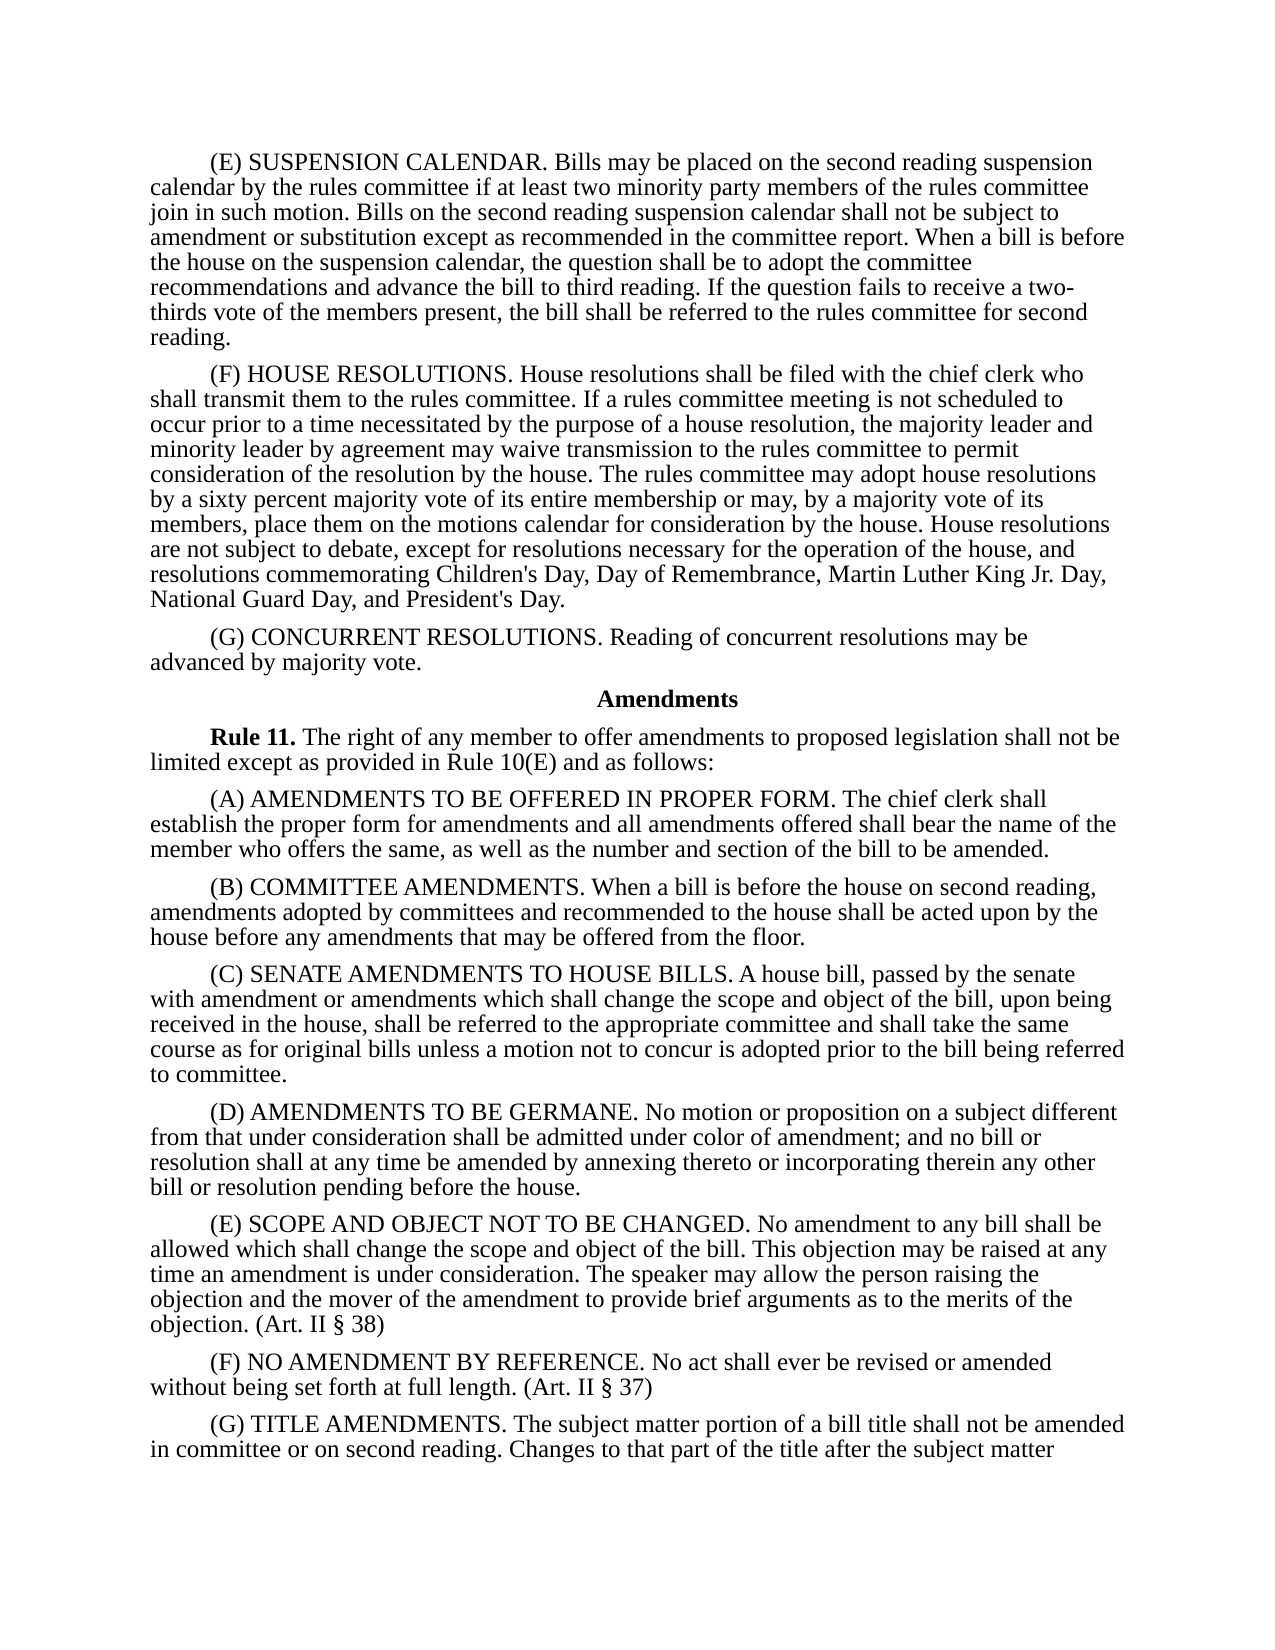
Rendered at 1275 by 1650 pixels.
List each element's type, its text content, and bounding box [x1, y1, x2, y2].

text (F) NO AMENDMENT BY REFERENCE. No act shall ever be revised or amended without being set forth at full length. (Art. II § 37) [150, 1350, 1125, 1400]
text (G) CONCURRENT RESOLUTIONS. Reading of concurrent resolutions may be advanced by majority vote. [150, 625, 1125, 675]
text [150, 1412, 1125, 1462]
text (D) AMENDMENTS TO BE GERMANE. No motion or proposition on a subject different from that under consideration shall be admitted under color of amendment; and no bill or resolution shall at any time be amended by annexing thereto or incorporating therein any other bill or resolution pending before the house. [150, 1100, 1125, 1200]
text (F) HOUSE RESOLUTIONS. House resolutions shall be filed with the chief clerk who shall transmit them to the rules committee. If a rules committee meeting is not scheduled to occur prior to a time necessitated by the purpose of a house resolution, the majority leader and minority leader by agreement may waive transmission to the rules committee to permit consideration of the resolution by the house. The rules committee may adopt house resolutions by a sixty percent majority vote of its entire membership or may, by a majority vote of its members, place them on the motions calendar for consideration by the house. House resolutions are not subject to debate, except for resolutions necessary for the operation of the house, and resolutions commemorating Children's Day, Day of Remembrance, Martin Luther King Jr. Day, National Guard Day, and President's Day. [150, 362, 1125, 612]
text Amendments [150, 687, 1125, 712]
text (E) SUSPENSION CALENDAR. Bills may be placed on the second reading suspension calendar by the rules committee if at least two minority party members of the rules committee join in such motion. Bills on the second reading suspension calendar shall not be subject to amendment or substitution except as recommended in the committee report. When a bill is before the house on the suspension calendar, the question shall be to adopt the committee recommendations and advance the bill to third reading. If the question fails to receive a two-thirds vote of the members present, the bill shall be referred to the rules committee for second reading. [150, 150, 1125, 350]
text (C) SENATE AMENDMENTS TO HOUSE BILLS. A house bill, passed by the senate with amendment or amendments which shall change the scope and object of the bill, upon being received in the house, shall be referred to the appropriate committee and shall take the same course as for original bills unless a motion not to concur is adopted prior to the bill being referred to committee. [150, 962, 1125, 1087]
text (E) SCOPE AND OBJECT NOT TO BE CHANGED. No amendment to any bill shall be allowed which shall change the scope and object of the bill. This objection may be raised at any time an amendment is under consideration. The speaker may allow the person raising the objection and the mover of the amendment to provide brief arguments as to the merits of the objection. (Art. II § 38) [150, 1212, 1125, 1337]
text (B) COMMITTEE AMENDMENTS. When a bill is before the house on second reading, amendments adopted by committees and recommended to the house shall be acted upon by the house before any amendments that may be offered from the floor. [150, 875, 1125, 950]
text (A) AMENDMENTS TO BE OFFERED IN PROPER FORM. The chief clerk shall establish the proper form for amendments and all amendments offered shall bear the name of the member who offers the same, as well as the number and section of the bill to be amended. [150, 787, 1125, 862]
text Rule 11. The right of any member to offer amendments to proposed legislation shall not be limited except as provided in Rule 10(E) and as follows: [150, 725, 1125, 775]
